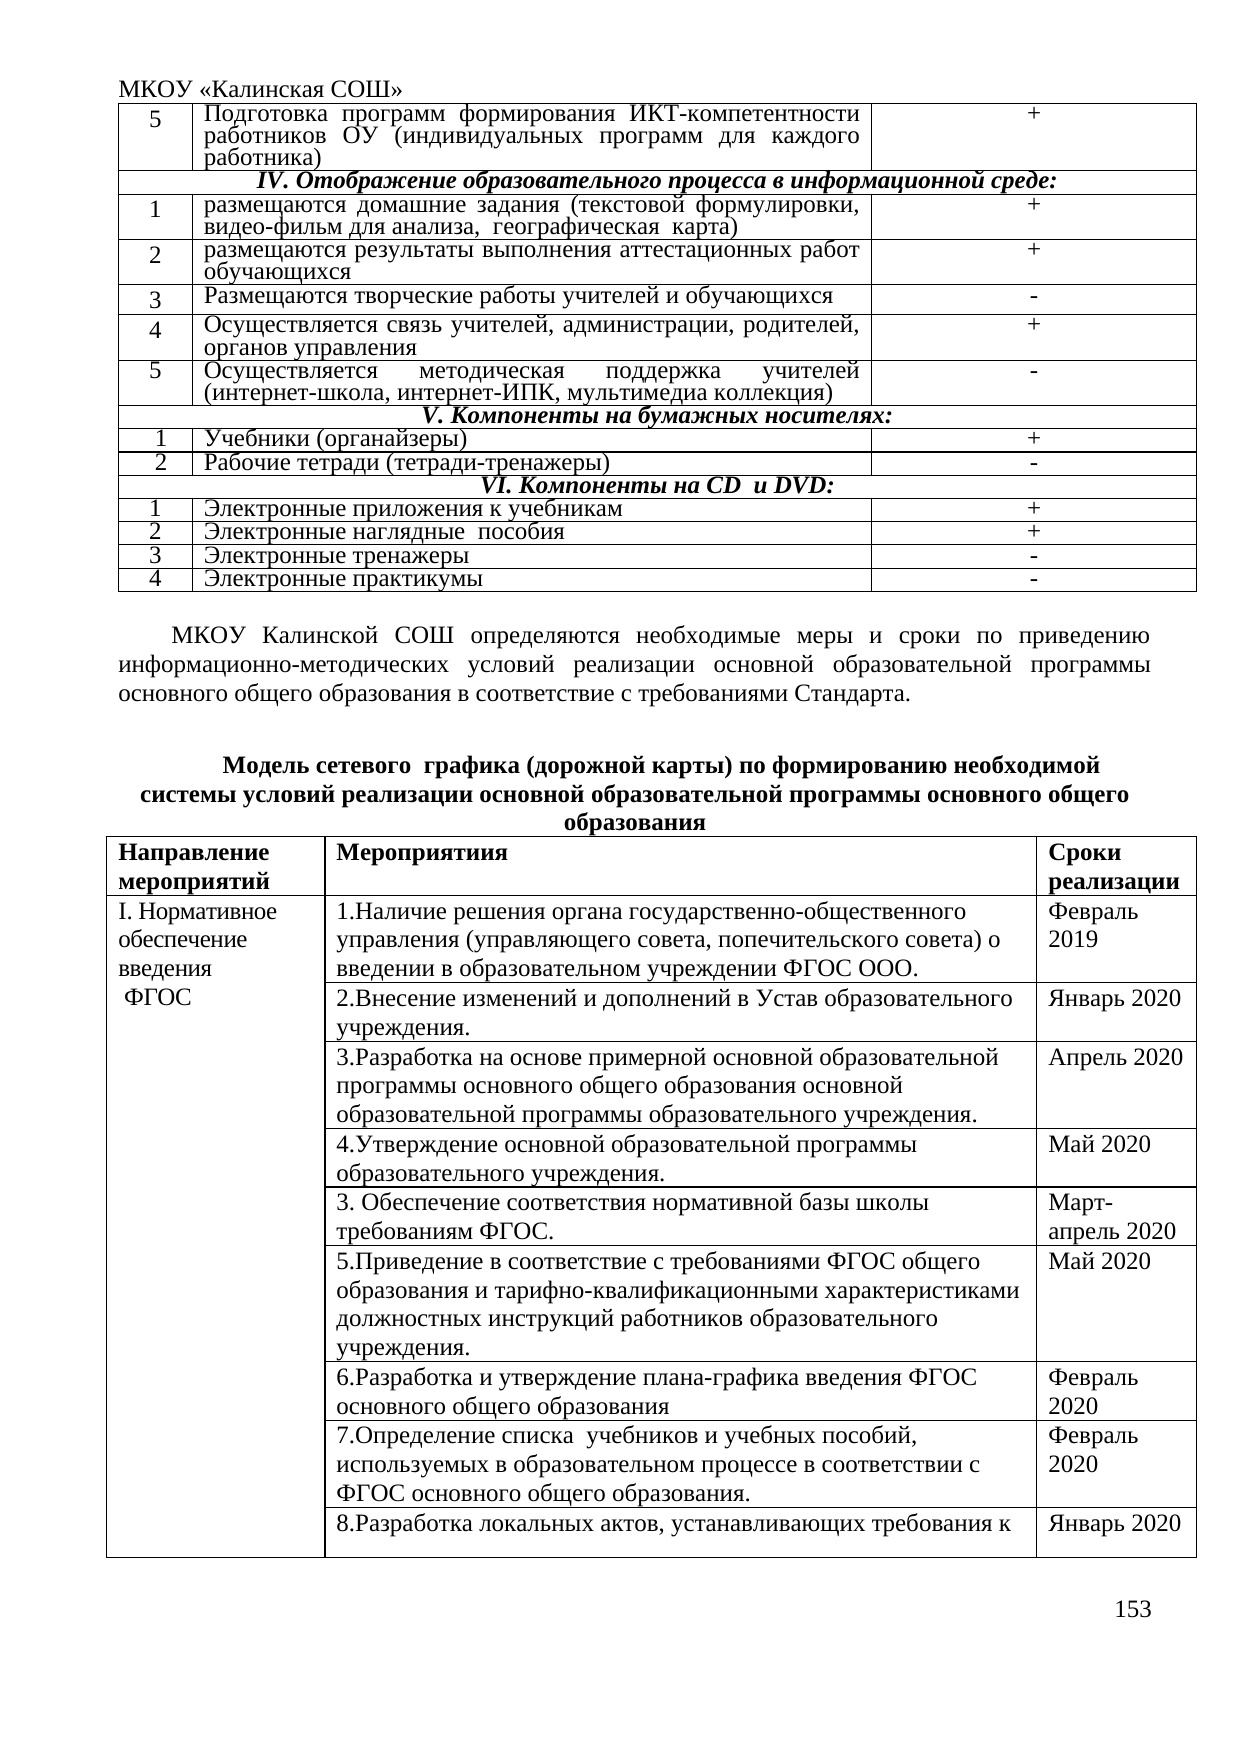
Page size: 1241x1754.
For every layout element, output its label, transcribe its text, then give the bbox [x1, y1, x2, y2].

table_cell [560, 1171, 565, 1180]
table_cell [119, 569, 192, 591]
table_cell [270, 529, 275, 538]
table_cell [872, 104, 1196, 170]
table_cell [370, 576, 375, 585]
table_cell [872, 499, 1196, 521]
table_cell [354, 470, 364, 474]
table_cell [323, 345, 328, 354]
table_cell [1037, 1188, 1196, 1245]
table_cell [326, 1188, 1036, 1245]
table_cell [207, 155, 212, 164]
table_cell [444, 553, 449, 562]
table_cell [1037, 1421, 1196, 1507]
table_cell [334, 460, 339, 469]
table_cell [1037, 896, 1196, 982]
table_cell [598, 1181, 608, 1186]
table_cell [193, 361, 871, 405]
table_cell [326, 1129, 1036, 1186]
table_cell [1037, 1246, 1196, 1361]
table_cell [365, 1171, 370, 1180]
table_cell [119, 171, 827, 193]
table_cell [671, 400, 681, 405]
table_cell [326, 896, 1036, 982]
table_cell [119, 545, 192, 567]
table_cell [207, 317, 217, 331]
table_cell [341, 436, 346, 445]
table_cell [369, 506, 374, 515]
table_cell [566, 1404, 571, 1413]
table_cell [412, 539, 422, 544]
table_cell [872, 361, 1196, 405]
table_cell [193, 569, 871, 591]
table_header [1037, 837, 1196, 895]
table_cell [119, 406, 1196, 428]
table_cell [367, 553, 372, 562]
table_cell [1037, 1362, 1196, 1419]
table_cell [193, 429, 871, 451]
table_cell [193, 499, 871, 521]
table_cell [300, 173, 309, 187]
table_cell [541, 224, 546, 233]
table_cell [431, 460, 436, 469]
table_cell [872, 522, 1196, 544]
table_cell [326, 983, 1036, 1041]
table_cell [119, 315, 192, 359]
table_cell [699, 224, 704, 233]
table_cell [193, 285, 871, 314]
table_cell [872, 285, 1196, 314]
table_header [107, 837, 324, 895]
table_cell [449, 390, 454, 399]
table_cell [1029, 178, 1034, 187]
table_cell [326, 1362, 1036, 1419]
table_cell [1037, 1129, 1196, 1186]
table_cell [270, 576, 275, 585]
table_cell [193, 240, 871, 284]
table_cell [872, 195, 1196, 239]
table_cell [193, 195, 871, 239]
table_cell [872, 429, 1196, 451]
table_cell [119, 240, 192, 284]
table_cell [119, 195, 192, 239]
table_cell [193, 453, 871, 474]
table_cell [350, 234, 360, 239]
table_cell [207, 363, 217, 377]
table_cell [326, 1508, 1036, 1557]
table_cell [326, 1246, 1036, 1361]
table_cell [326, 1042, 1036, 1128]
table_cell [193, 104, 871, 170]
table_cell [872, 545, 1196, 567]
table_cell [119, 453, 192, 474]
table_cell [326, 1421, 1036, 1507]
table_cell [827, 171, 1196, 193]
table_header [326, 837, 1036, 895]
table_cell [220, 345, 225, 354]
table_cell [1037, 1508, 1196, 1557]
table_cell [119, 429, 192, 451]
text МКОУ Калинской СОШ определяются необходимые меры и сроки по приведению информационно-методических условий реализации основной образовательной программы основного общего образования в соответствие с требованиями Стандарта. [118, 621, 1152, 707]
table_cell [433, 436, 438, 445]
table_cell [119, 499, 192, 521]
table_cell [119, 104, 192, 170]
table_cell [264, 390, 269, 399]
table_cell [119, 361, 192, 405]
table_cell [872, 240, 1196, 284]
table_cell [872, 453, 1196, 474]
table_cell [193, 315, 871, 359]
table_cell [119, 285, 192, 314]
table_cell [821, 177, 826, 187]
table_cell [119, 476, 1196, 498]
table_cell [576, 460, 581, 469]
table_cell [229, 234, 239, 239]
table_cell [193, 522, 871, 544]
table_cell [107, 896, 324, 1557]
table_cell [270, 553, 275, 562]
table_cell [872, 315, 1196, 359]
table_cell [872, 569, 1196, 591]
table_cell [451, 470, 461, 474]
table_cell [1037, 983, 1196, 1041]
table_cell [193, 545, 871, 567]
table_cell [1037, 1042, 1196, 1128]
text Модель сетевого графика (дорожной карты) по формированию необходимой системы условий реализации основной образовательной программы основного общего образования [118, 750, 1152, 836]
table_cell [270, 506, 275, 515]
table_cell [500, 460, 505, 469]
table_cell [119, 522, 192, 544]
